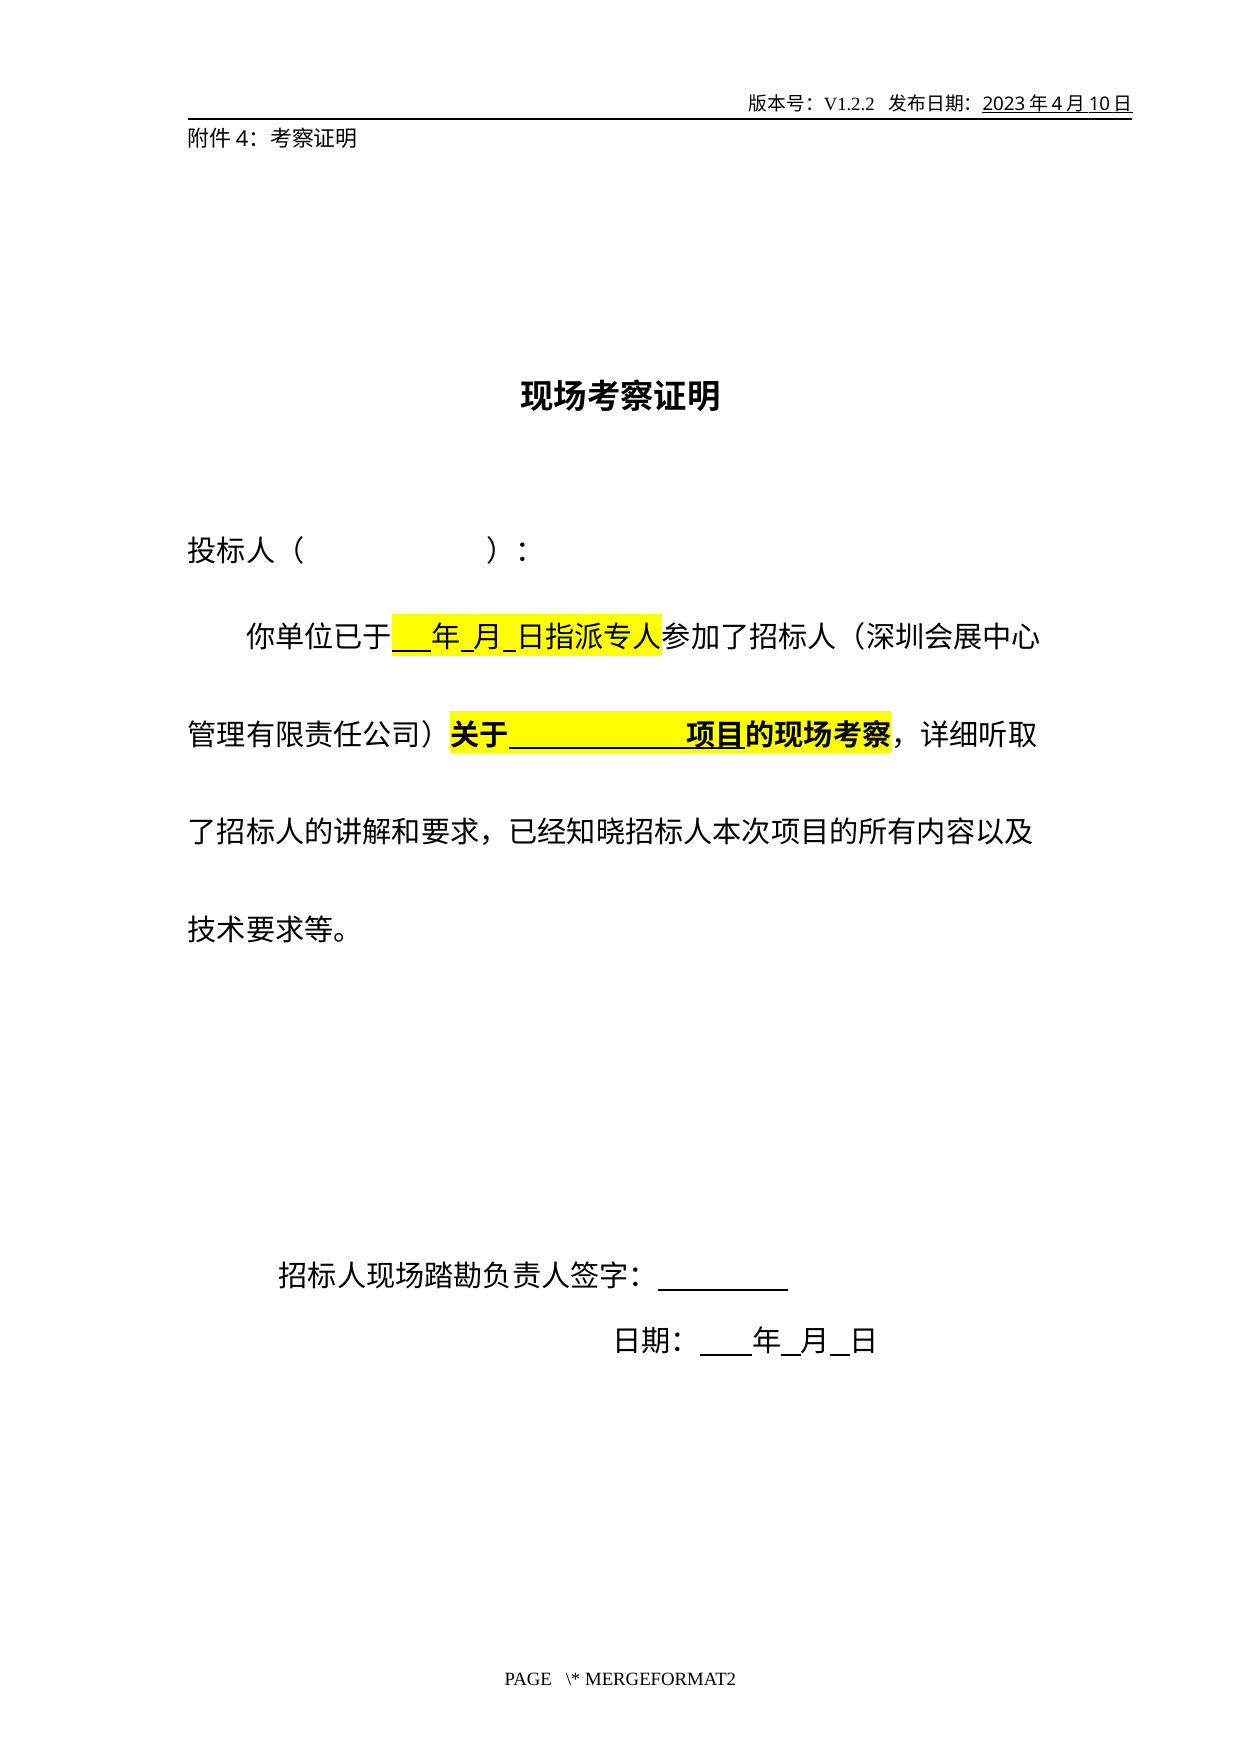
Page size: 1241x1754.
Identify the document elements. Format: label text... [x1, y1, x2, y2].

text 现场考察证明 [187, 361, 1053, 426]
text 日期： 年 月 日 [187, 1306, 1053, 1371]
text 投标人（ ）： [187, 516, 1053, 581]
text 你单位已于 年 月 日指派专人参加了招标人（深圳会展中心管理有限责任公司）关于 项目的现场考察，详细听取了招标人的讲解和要求，已经知晓招标人本次项目的所有内容以及技术要求等。 [187, 602, 1053, 960]
text 招标人现场踏勘负责人签字： [187, 1241, 1053, 1306]
text 附件4：考察证明 [187, 121, 1053, 154]
